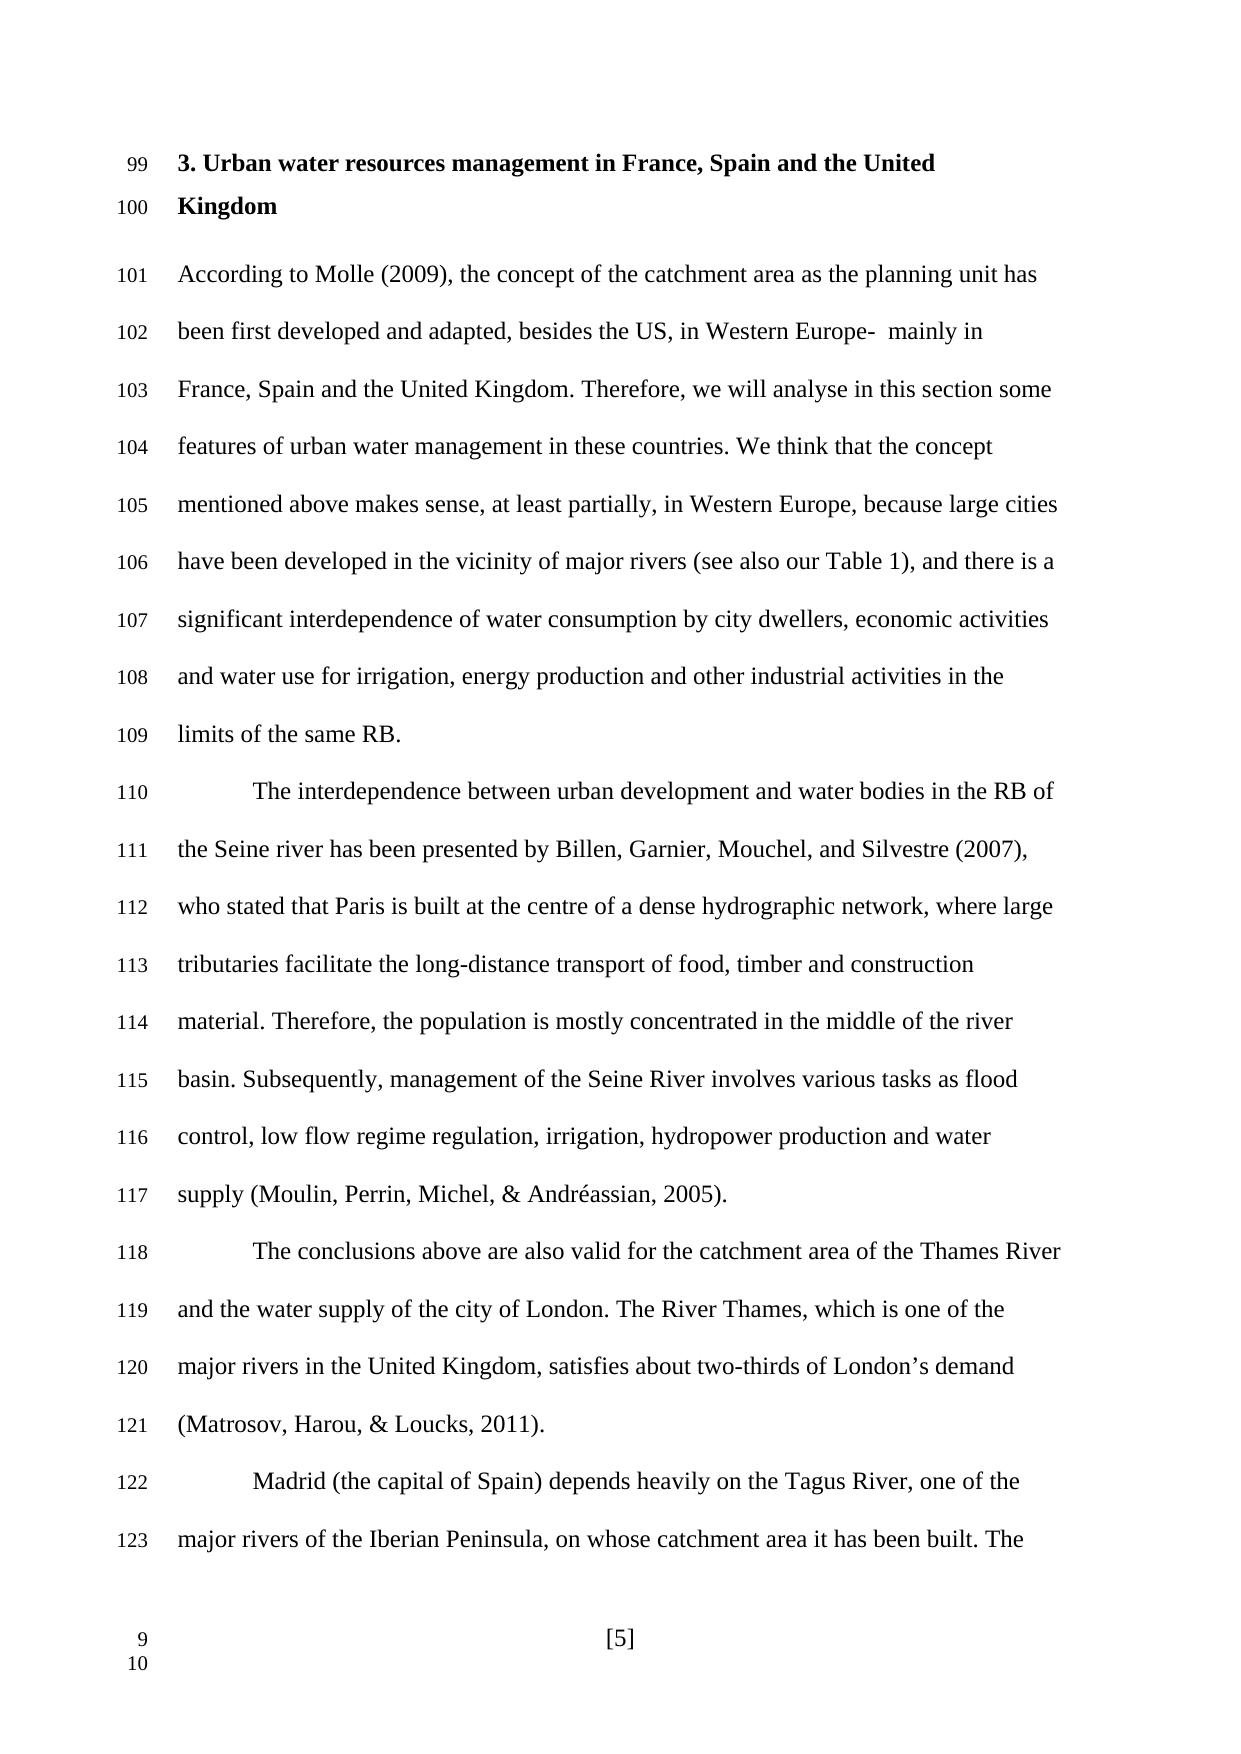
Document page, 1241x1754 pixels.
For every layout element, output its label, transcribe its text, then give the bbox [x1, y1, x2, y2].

subtitle 3. Urban water resources management in France, Spain and the United Kingdom [177, 148, 1004, 219]
text The interdependence between urban development and water bodies in the RB of the Seine river has been presented by Billen, Garnier, Mouchel, and Silvestre (2007), who stated that Paris is built at the centre of a dense hydrographic network, where large tributaries facilitate the long-distance transport of food, timber and construction material. Therefore, the population is mostly concentrated in the middle of the river basin. Subsequently, management of the Seine River involves various tasks as flood control, low flow regime regulation, irrigation, hydropower production and water supply (Moulin, Perrin, Michel, & Andréassian, 2005). [177, 776, 1063, 1208]
text The conclusions above are also valid for the catchment area of the Thames River and the water supply of the city of London. The River Thames, which is one of the major rivers in the United Kingdom, satisfies about two-thirds of London’s demand (Matrosov, Harou, & Loucks, 2011). [177, 1236, 1063, 1438]
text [177, 1466, 1063, 1553]
text According to Molle (2009), the concept of the catchment area as the planning unit has been first developed and adapted, besides the US, in Western Europe- mainly in France, Spain and the United Kingdom. Therefore, we will analyse in this section some features of urban water management in these countries. We think that the concept mentioned above makes sense, at least partially, in Western Europe, because large cities have been developed in the vicinity of major rivers (see also our Table 1), and there is a significant interdependence of water consumption by city dwellers, economic activities and water use for irrigation, energy production and other industrial activities in the limits of the same RB. [177, 259, 1063, 748]
